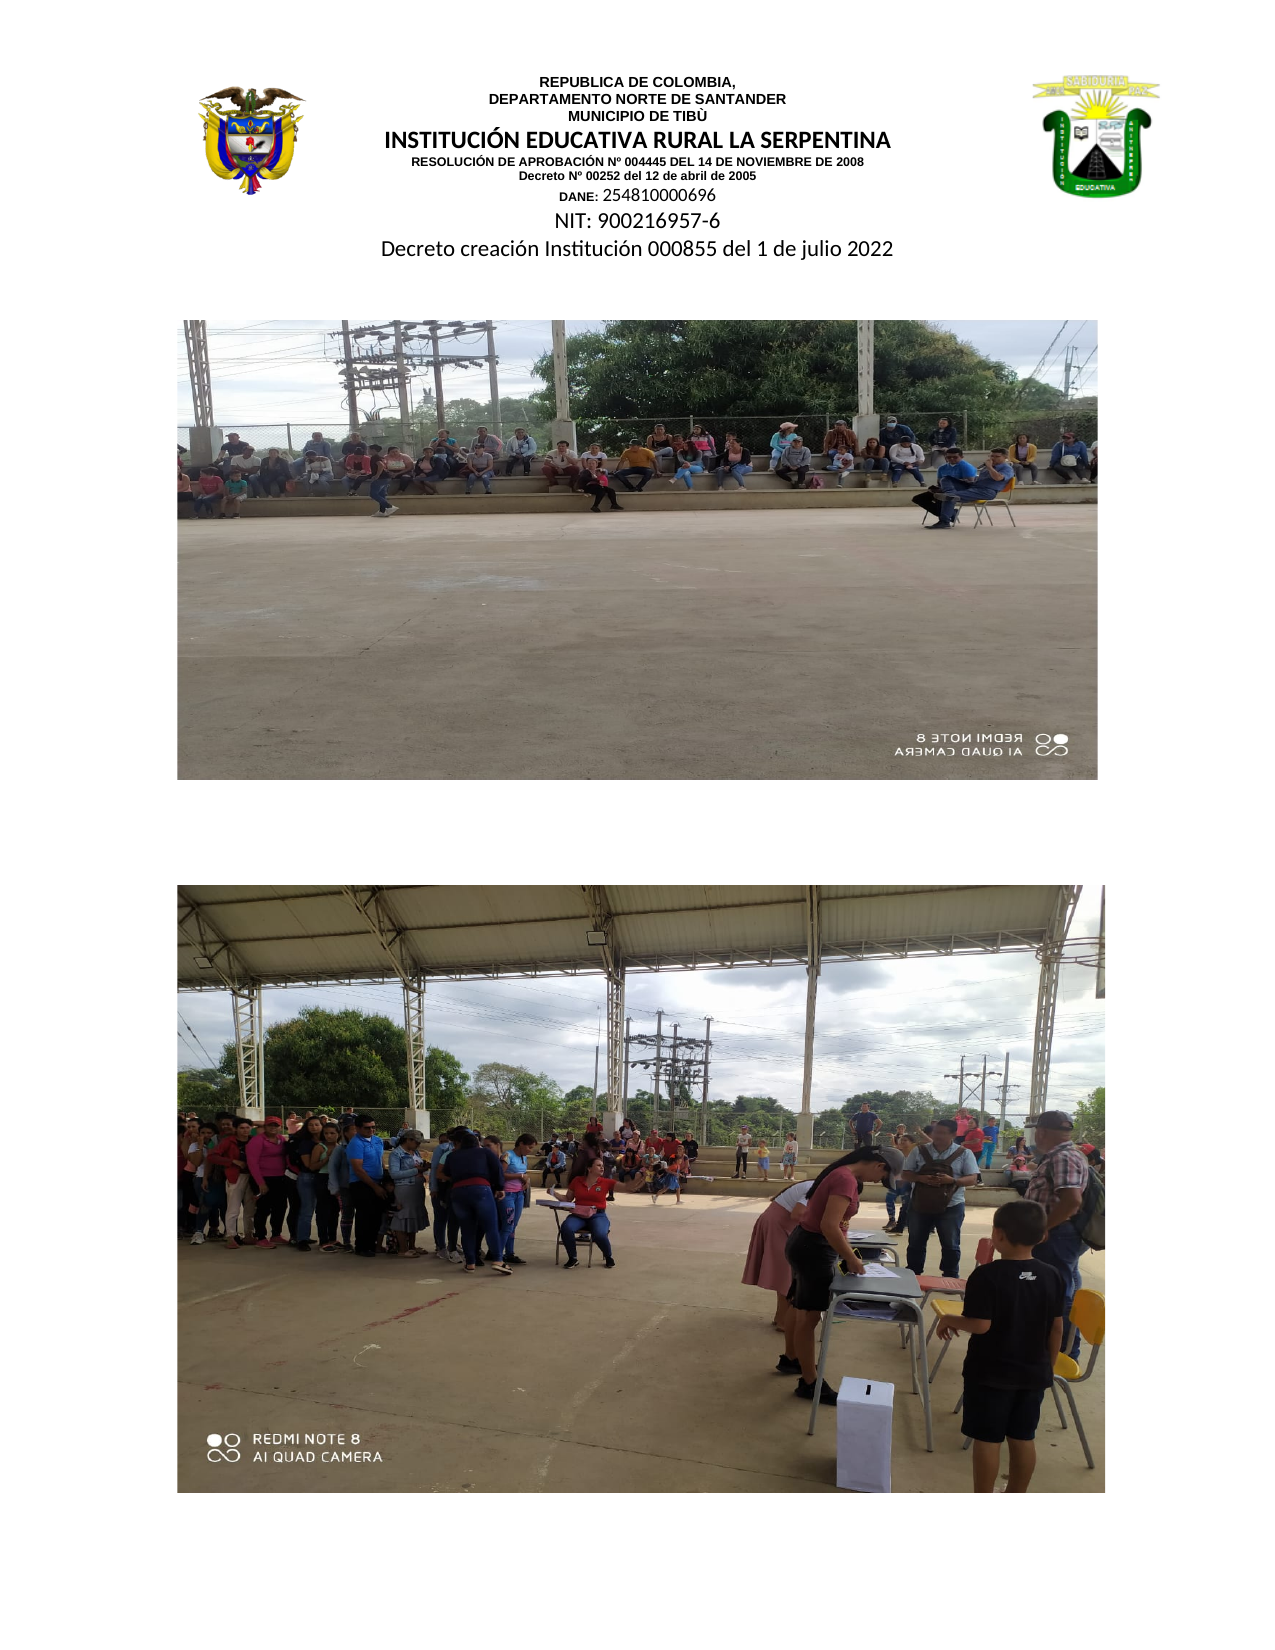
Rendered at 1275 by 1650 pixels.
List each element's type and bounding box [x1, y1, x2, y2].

picture [197, 84, 308, 196]
picture [177, 885, 1106, 1493]
picture [1031, 75, 1162, 199]
picture [177, 320, 1098, 780]
